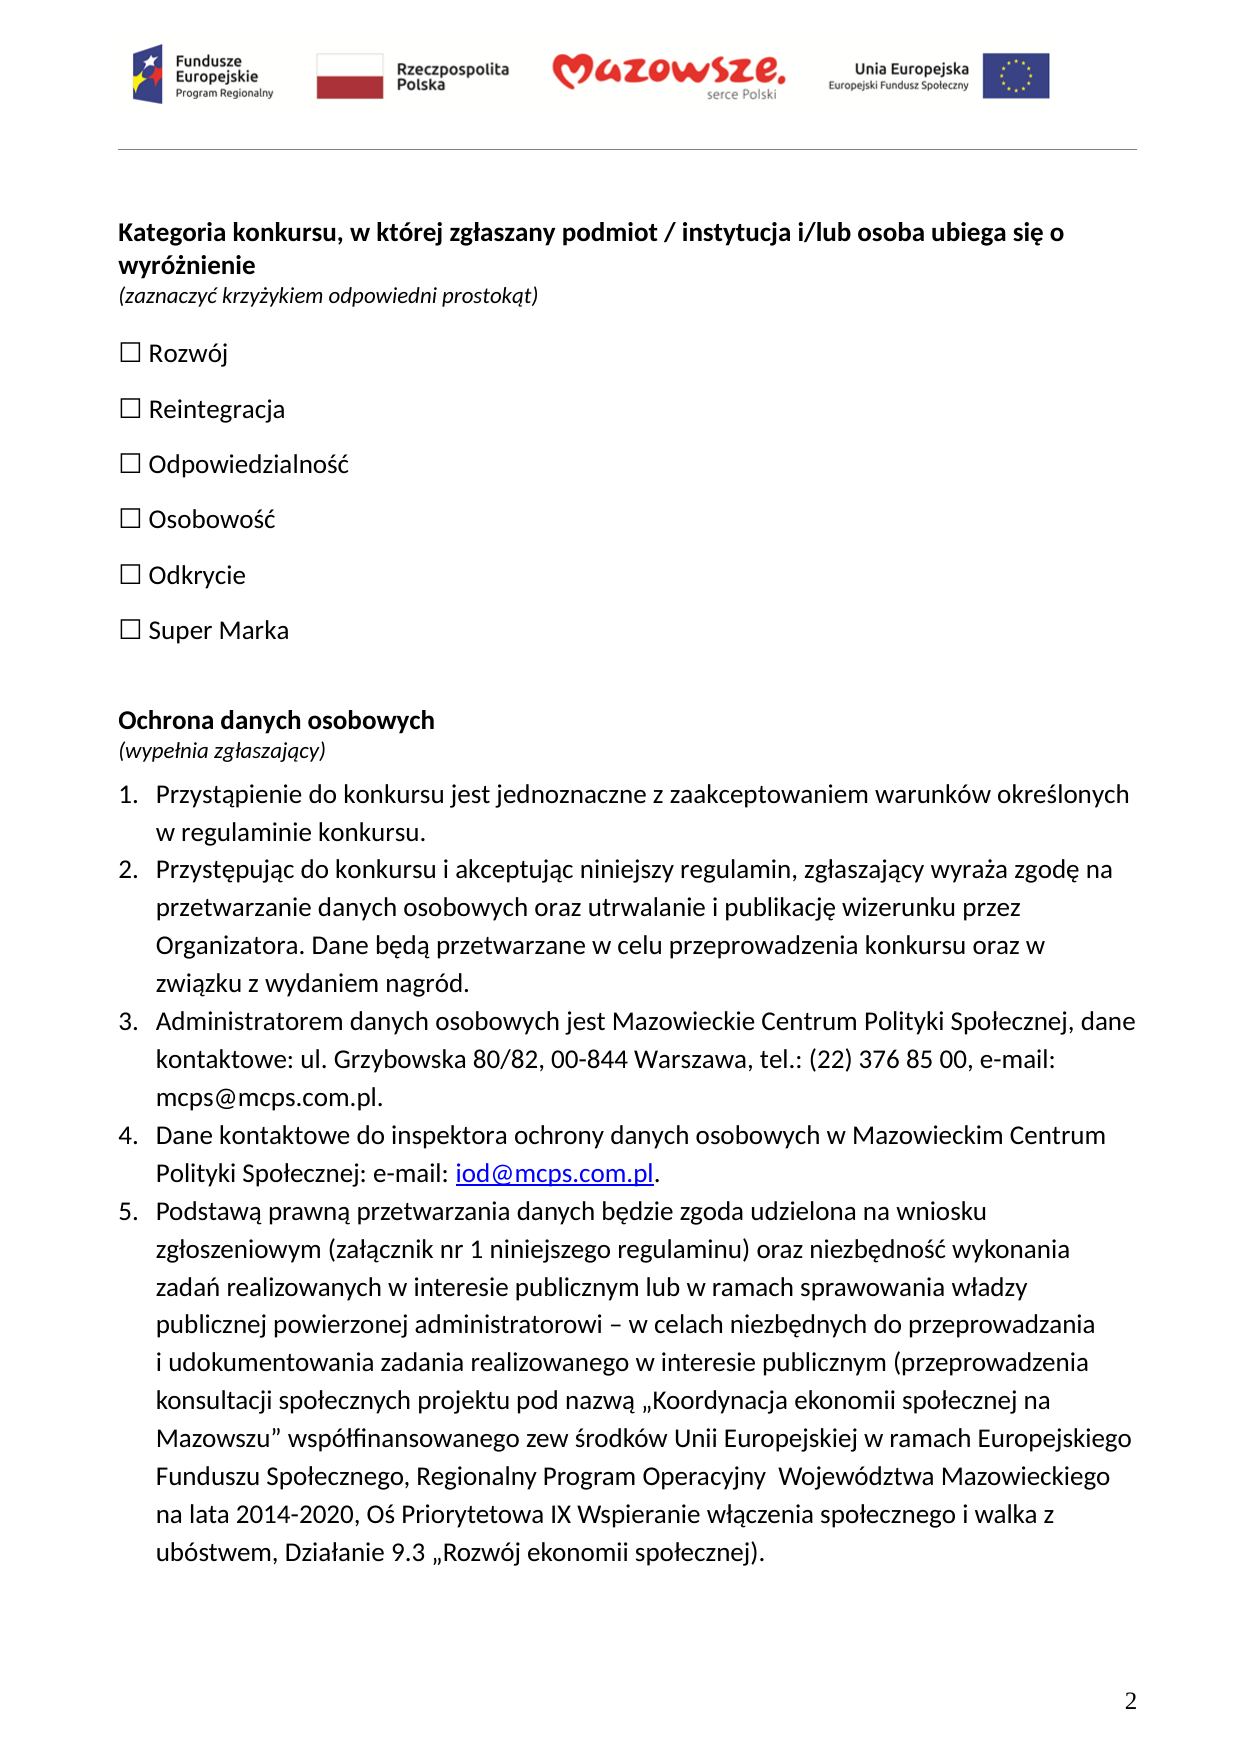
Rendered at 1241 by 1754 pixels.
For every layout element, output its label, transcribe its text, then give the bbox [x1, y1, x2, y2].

text (wypełnia zgłaszający) [118, 736, 1137, 764]
list Podstawą prawną przetwarzania danych będzie zgoda udzielona na wniosku zgłoszeniowym (załącznik nr 1 niniejszego regulaminu) oraz niezbędność wykonania zadań realizowanych w interesie publicznym lub w ramach sprawowania władzy publicznej powierzonej administratorowi – w celach niezbędnych do przeprowadzania i udokumentowania zadania realizowanego w interesie publicznym (przeprowadzenia konsultacji społecznych projektu pod nazwą „Koordynacja ekonomii społecznej na Mazowszu” współfinansowanego zew środków Unii Europejskiej w ramach Europejskiego Funduszu Społecznego, Regionalny Program Operacyjny Województwa Mazowieckiego na lata 2014-2020, Oś Priorytetowa IX Wspieranie włączenia społecznego i walka z ubóstwem, Działanie 9.3 „Rozwój ekonomii społecznej). [118, 1194, 1137, 1568]
list Przystąpienie do konkursu jest jednoznaczne z zaakceptowaniem warunków określonych w regulaminie konkursu. [118, 777, 1137, 848]
text Rozwój [118, 334, 1137, 371]
text Reintegracja [118, 389, 1137, 426]
list Przystępując do konkursu i akceptując niniejszy regulamin, zgłaszający wyraża zgodę na przetwarzanie danych osobowych oraz utrwalanie i publikację wizerunku przez Organizatora. Dane będą przetwarzane w celu przeprowadzenia konkursu oraz w związku z wydaniem nagród. [118, 853, 1137, 999]
text Ochrona danych osobowych [118, 703, 1137, 736]
list Dane kontaktowe do inspektora ochrony danych osobowych w Mazowieckim Centrum Polityki Społecznej: e-mail: iod@mcps.com.pl. [118, 1118, 1137, 1189]
text Osobowość [118, 500, 1137, 537]
text Odpowiedzialność [118, 444, 1137, 481]
text Kategoria konkursu, w której zgłaszany podmiot / instytucja i/lub osoba ubiega się o wyróżnienie [118, 215, 1137, 281]
text Odkrycie [118, 555, 1137, 592]
list Administratorem danych osobowych jest Mazowieckie Centrum Polityki Społecznej, dane kontaktowe: ul. Grzybowska 80/82, 00-844 Warszawa, tel.: (22) 376 85 00, e-mail: mcps@mcps.com.pl. [118, 1004, 1137, 1113]
text (zaznaczyć krzyżykiem odpowiedni prostokąt) [118, 281, 1137, 309]
text Super Marka [118, 610, 1137, 647]
picture [118, 29, 1064, 119]
